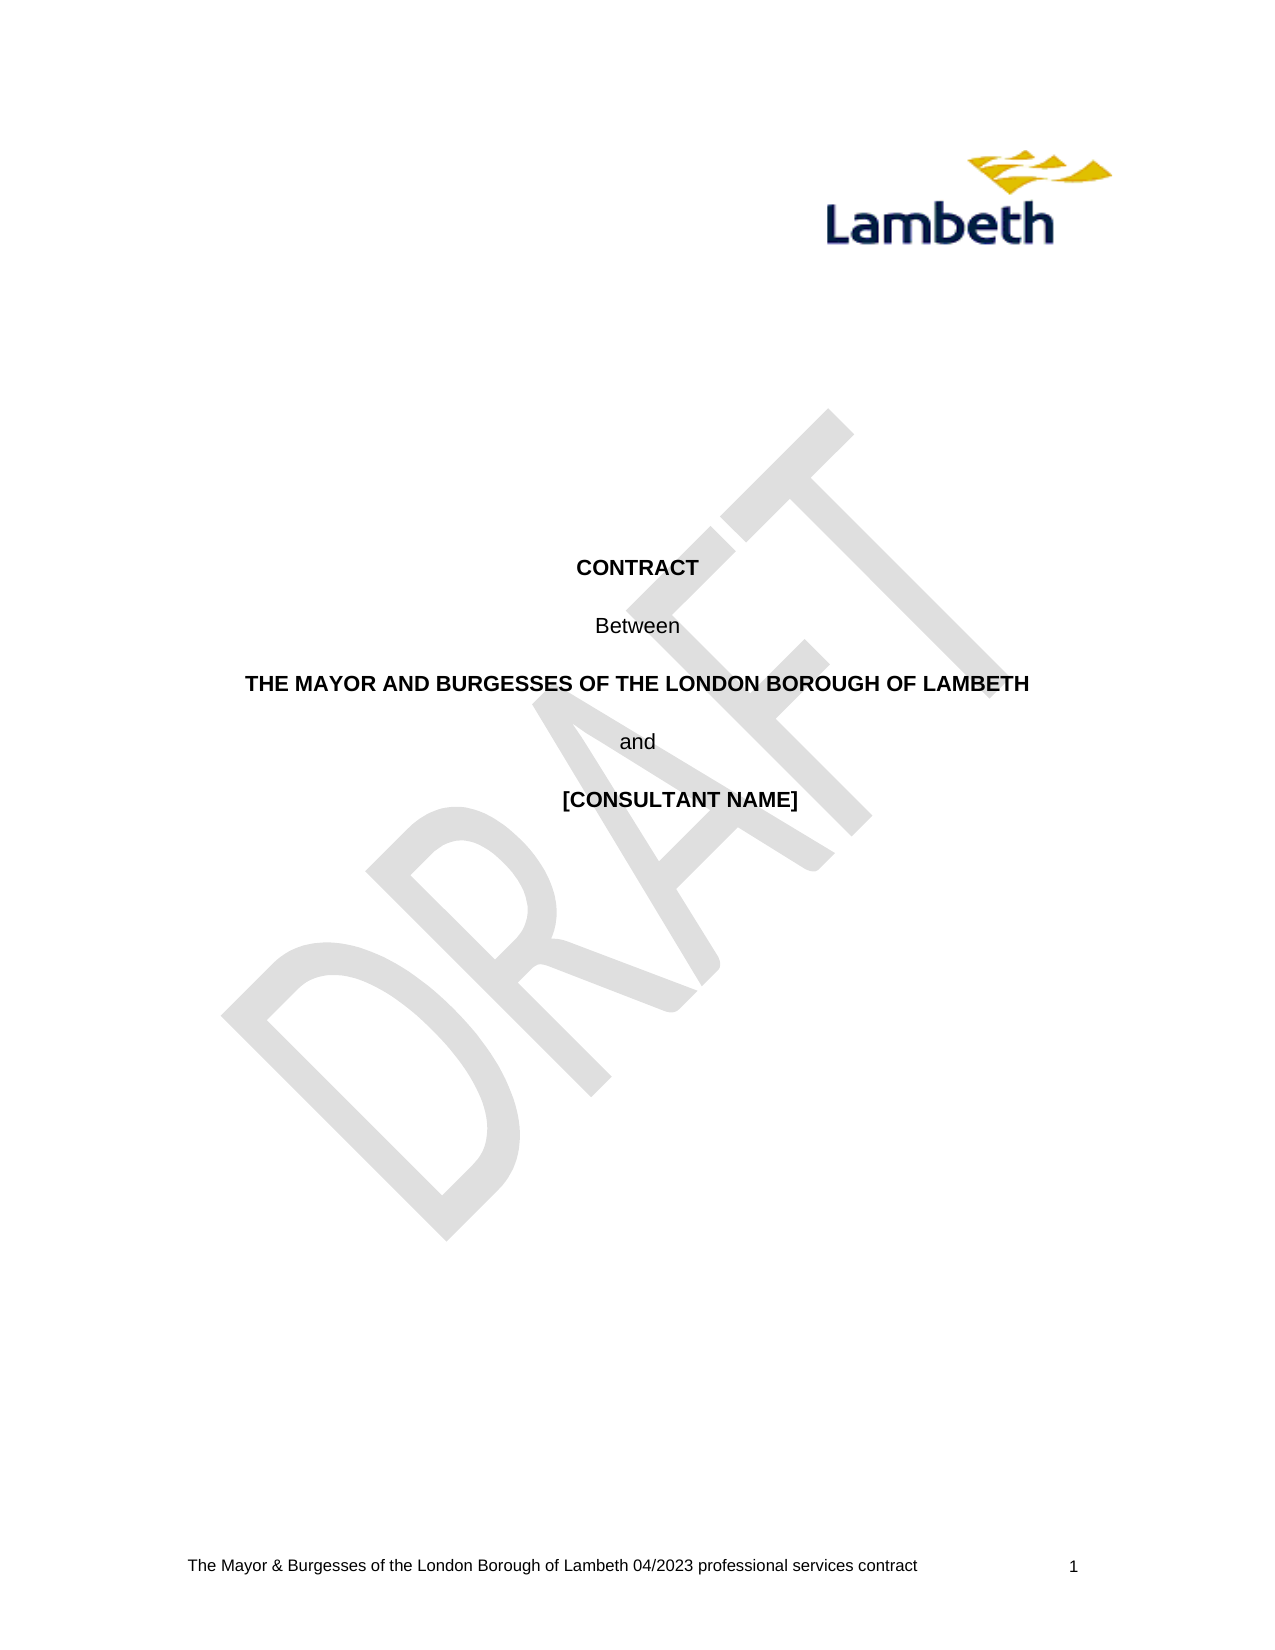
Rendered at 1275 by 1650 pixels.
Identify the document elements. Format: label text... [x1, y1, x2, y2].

text CONTRACT [187, 555, 1087, 580]
text THE MAYOR AND BURGESSES OF THE LONDON BOROUGH OF LAMBETH [187, 671, 1087, 696]
text Between [187, 613, 1087, 638]
text and [187, 729, 1087, 754]
picture [827, 150, 1113, 316]
text [CONSULTANT NAME] [487, 787, 1087, 812]
